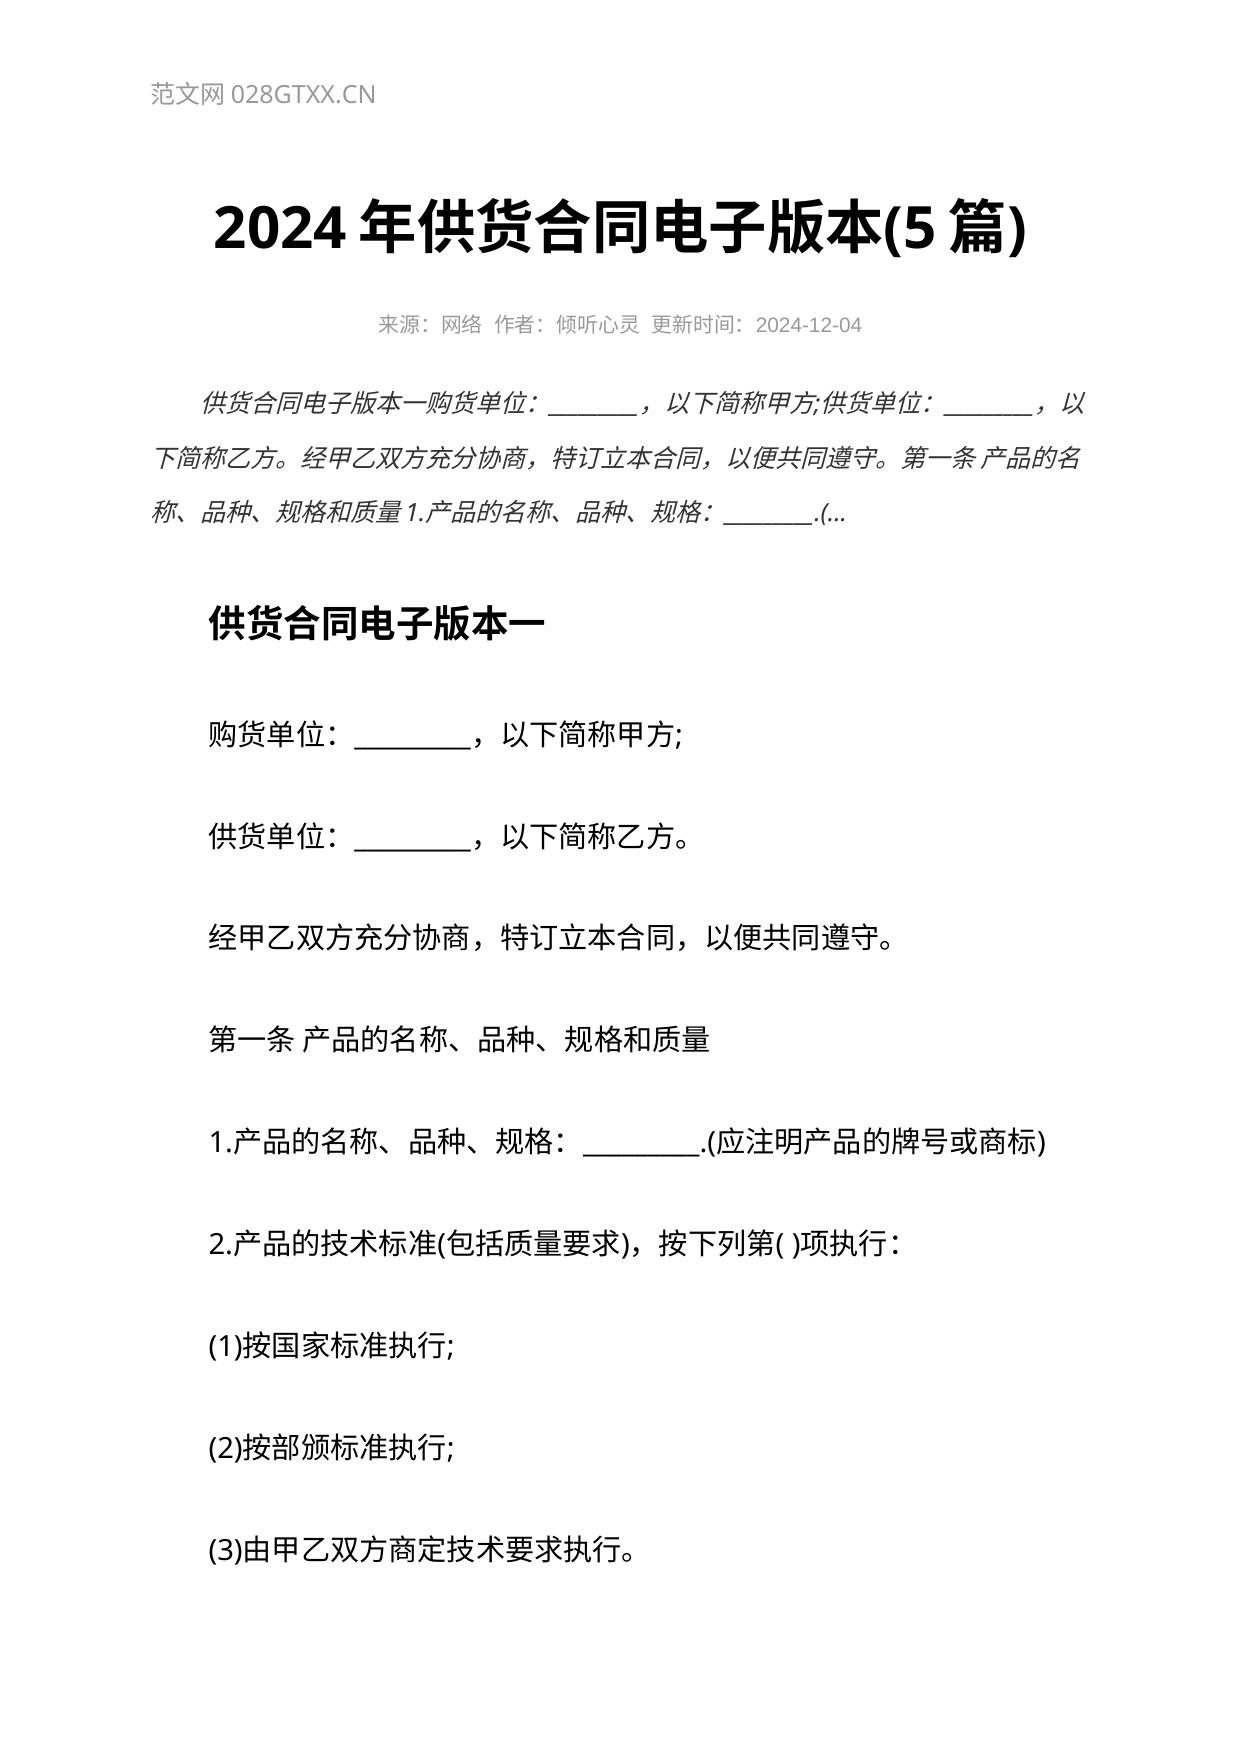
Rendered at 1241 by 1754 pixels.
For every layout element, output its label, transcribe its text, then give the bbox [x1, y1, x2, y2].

text 来源：网络 作者：倾听心灵 更新时间：2024-12-04 [150, 313, 1090, 337]
text 第一条 产品的名称、品种、规格和质量 [150, 1017, 1090, 1059]
text 购货单位：_________，以下简称甲方; [150, 711, 1090, 753]
subtitle 2024年供货合同电子版本(5篇) [150, 181, 1090, 266]
text 2.产品的技术标准(包括质量要求)，按下列第( )项执行： [150, 1221, 1090, 1263]
text 供货合同电子版本一 [150, 594, 1090, 648]
text 经甲乙双方充分协商，特订立本合同，以便共同遵守。 [150, 915, 1090, 957]
text 供货合同电子版本一购货单位：_________，以下简称甲方;供货单位：_________，以下简称乙方。经甲乙双方充分协商，特订立本合同，以便共同遵守。第一条 产品的名称、品种、规格和质量1.产品的名称、品种、规格：_________.(... [150, 384, 1090, 529]
text 1.产品的名称、品种、规格：_________.(应注明产品的牌号或商标) [150, 1119, 1090, 1161]
text (2)按部颁标准执行; [150, 1424, 1090, 1467]
text (1)按国家标准执行; [150, 1323, 1090, 1365]
text 供货单位：_________，以下简称乙方。 [150, 813, 1090, 856]
text (3)由甲乙双方商定技术要求执行。 [150, 1527, 1090, 1569]
